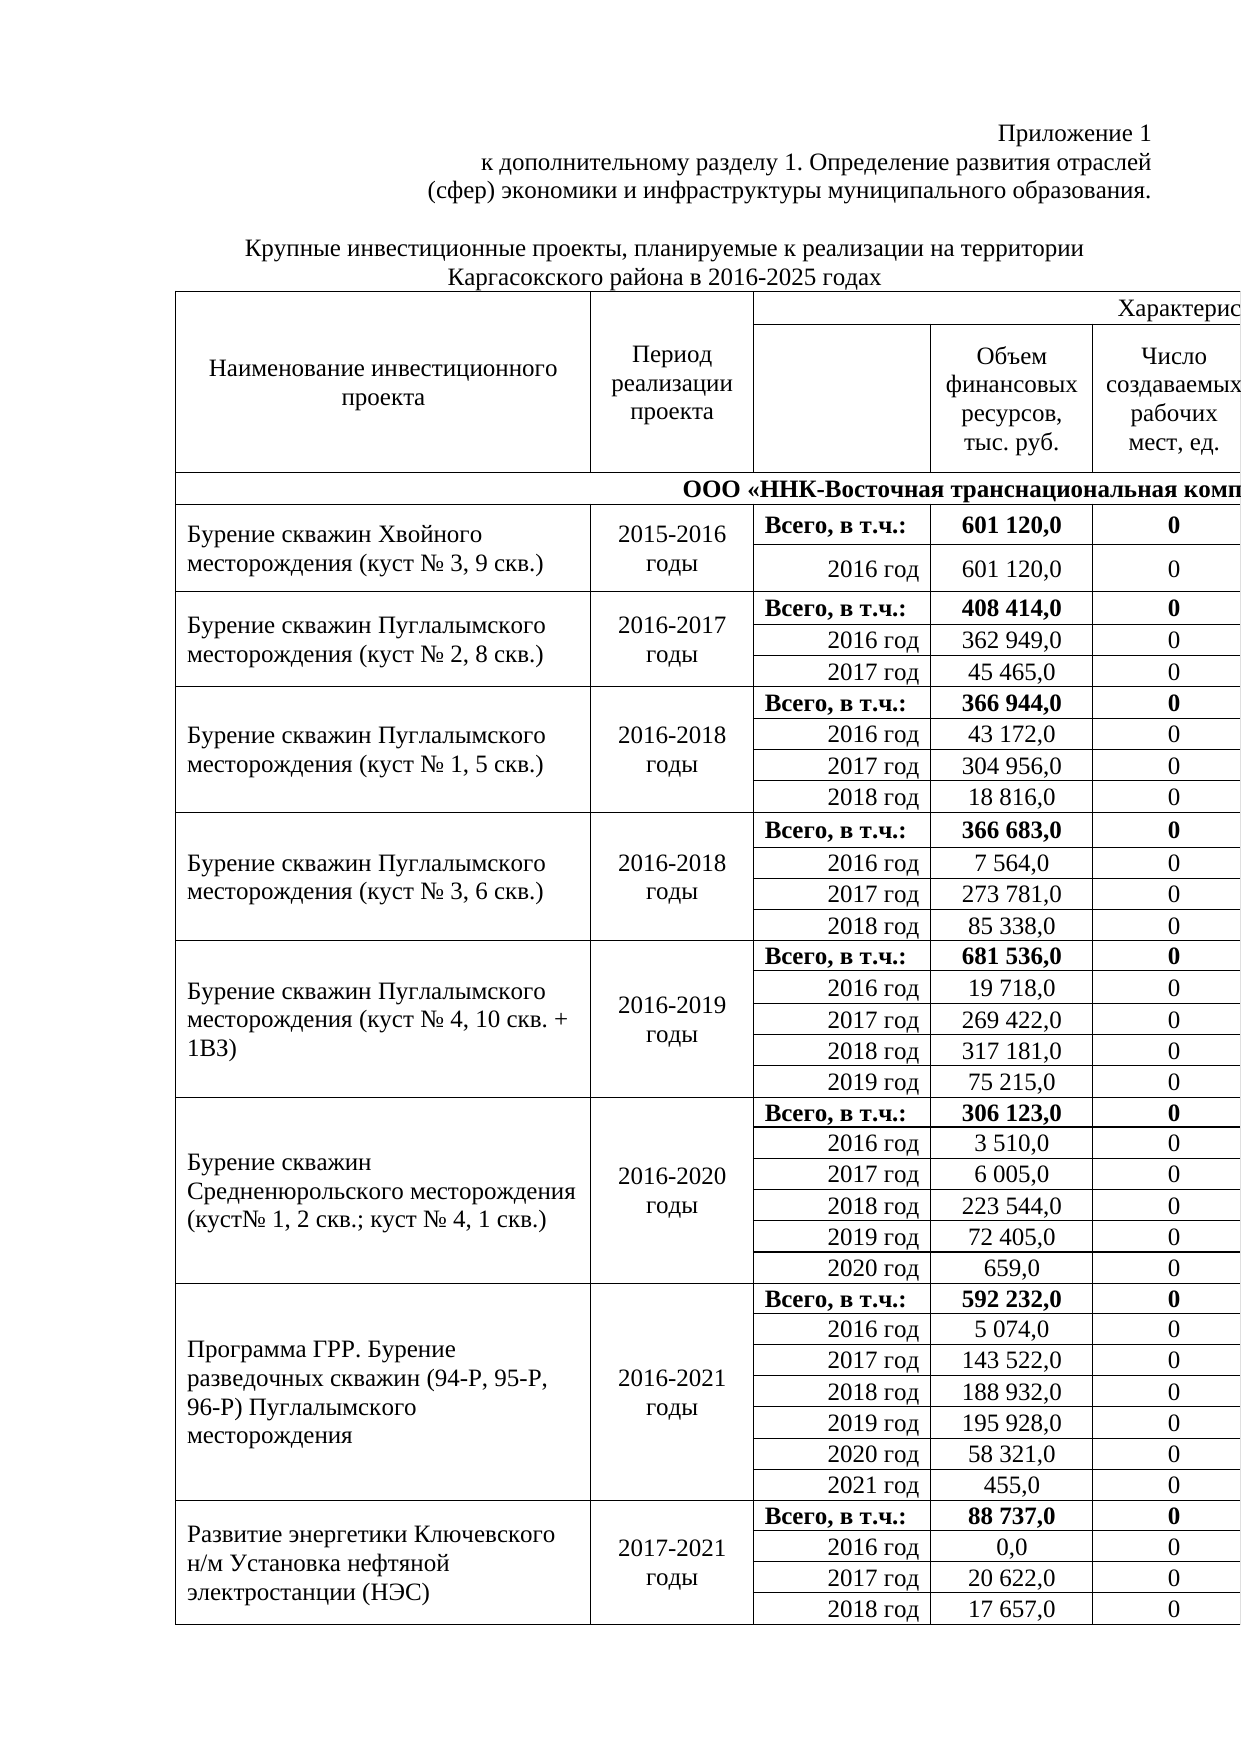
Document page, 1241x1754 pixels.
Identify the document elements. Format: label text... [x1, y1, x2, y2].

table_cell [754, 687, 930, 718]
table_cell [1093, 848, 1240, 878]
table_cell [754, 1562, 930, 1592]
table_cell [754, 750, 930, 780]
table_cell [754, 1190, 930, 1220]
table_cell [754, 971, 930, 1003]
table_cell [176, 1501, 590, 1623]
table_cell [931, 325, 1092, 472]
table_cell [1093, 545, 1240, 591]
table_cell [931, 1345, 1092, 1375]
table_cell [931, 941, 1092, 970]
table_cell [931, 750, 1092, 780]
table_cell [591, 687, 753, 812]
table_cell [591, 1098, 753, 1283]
text к дополнительному разделу 1. Определение развития отраслей [177, 147, 1152, 176]
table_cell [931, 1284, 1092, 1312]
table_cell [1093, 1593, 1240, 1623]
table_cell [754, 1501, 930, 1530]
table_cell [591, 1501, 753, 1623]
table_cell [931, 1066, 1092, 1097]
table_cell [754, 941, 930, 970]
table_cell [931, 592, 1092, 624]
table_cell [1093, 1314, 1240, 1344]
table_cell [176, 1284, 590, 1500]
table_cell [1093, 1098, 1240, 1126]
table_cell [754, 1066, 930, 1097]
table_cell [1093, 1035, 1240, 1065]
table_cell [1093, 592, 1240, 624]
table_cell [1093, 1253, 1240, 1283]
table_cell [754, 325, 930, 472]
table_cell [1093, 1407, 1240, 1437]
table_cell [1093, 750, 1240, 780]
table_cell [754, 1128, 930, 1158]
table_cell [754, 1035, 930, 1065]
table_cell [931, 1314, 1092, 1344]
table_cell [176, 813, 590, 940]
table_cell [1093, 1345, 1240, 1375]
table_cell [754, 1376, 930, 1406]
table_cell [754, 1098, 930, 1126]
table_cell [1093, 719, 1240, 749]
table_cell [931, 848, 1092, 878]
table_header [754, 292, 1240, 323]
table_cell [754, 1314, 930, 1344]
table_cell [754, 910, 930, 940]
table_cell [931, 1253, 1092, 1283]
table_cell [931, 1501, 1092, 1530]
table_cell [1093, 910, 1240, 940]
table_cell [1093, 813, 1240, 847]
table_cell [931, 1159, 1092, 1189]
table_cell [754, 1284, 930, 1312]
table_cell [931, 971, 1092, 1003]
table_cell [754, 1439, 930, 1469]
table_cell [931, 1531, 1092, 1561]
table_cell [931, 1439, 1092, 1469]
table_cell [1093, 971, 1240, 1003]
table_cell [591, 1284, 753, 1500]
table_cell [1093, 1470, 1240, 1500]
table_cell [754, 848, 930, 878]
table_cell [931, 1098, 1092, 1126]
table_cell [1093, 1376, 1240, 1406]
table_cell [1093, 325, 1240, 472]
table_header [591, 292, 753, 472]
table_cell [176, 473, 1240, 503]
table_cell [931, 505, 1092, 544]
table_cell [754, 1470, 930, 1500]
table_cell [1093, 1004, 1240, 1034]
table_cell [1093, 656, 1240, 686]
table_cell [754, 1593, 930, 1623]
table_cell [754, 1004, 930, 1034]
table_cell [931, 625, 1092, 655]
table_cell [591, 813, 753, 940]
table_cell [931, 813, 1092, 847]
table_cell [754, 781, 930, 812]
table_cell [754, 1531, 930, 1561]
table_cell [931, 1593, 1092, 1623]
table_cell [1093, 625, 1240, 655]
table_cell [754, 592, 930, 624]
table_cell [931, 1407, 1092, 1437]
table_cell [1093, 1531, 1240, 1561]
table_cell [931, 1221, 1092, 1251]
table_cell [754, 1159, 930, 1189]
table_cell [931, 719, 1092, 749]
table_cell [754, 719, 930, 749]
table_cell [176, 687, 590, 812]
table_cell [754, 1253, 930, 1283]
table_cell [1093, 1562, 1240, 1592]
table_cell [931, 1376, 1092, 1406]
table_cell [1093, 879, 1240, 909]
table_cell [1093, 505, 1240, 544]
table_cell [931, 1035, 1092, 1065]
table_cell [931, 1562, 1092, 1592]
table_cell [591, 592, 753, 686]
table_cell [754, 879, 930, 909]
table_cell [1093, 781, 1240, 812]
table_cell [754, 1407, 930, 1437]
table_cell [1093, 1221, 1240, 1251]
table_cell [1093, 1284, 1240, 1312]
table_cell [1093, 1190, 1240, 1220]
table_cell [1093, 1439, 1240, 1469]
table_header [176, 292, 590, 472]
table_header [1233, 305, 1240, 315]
text Приложение 1 [177, 118, 1152, 147]
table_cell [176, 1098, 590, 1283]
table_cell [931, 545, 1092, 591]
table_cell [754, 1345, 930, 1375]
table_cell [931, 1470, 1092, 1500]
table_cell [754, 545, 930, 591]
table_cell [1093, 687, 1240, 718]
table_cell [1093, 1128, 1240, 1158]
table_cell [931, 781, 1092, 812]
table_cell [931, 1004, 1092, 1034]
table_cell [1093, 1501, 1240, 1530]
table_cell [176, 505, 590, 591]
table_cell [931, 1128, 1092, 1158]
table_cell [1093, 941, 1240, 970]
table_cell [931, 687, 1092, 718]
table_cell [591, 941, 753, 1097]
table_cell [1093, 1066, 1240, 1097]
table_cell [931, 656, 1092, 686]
text (сфер) экономики и инфраструктуры муниципального образования. [177, 176, 1152, 204]
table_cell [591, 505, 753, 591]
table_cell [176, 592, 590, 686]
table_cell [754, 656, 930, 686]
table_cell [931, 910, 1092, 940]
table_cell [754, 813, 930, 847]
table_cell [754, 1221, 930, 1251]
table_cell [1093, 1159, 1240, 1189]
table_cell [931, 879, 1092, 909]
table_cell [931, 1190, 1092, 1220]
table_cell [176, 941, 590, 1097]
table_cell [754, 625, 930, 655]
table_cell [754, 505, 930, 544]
text Крупные инвестиционные проекты, планируемые к реализации на территории Каргасокского района в 2016-2025 годах [177, 233, 1152, 291]
